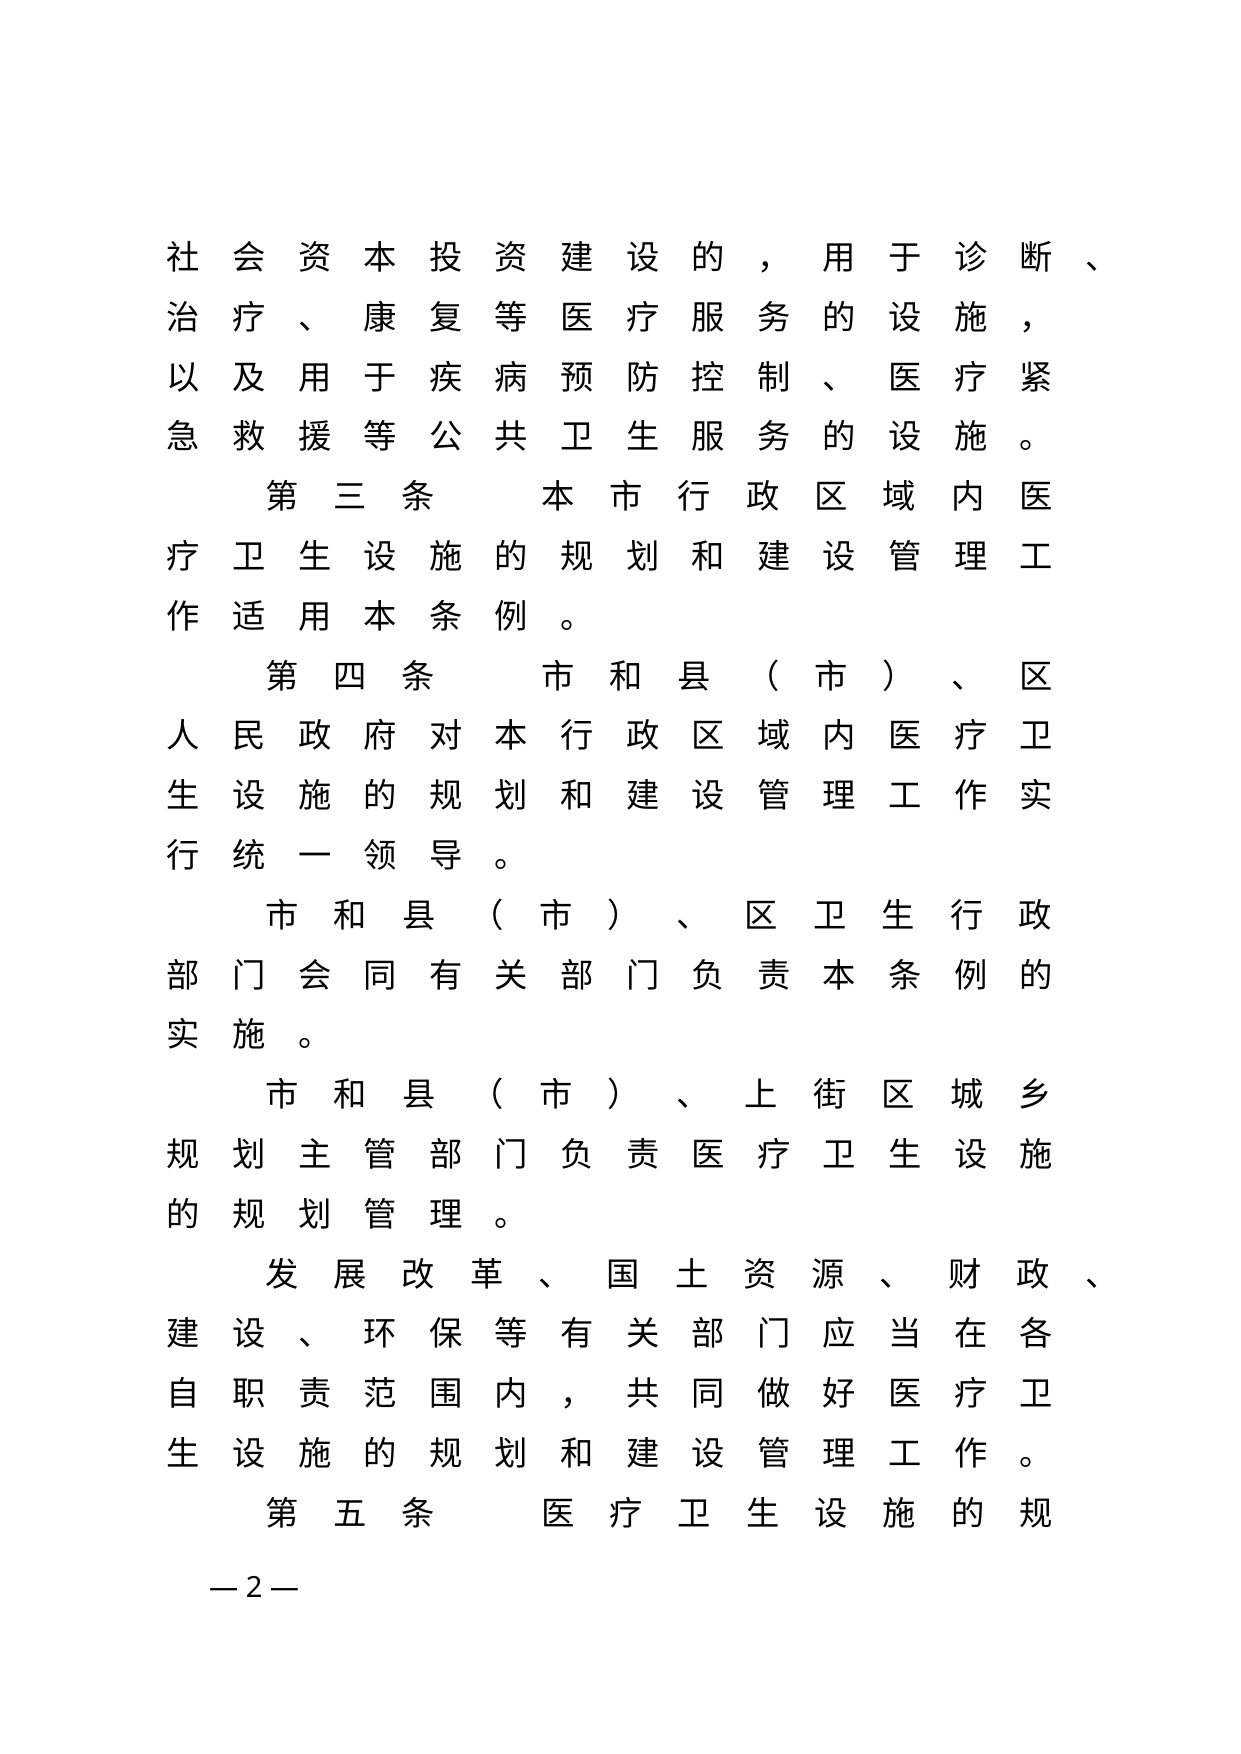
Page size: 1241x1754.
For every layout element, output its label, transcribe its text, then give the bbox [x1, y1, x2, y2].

text 第四条 市和县（市）、区人民政府对本行政区域内医疗卫生设施的规划和建设管理工作实行统一领导。 [167, 644, 1085, 883]
text 发展改革、国土资源、财政、建设、环保等有关部门应当在各自职责范围内，共同做好医疗卫生设施的规划和建设管理工作。 [167, 1242, 1085, 1481]
text 市和县（市）、上街区城乡规划主管部门负责医疗卫生设施的规划管理。 [167, 1062, 1085, 1242]
text 第三条 本市行政区域内医疗卫生设施的规划和建设管理工作适用本条例。 [167, 464, 1085, 644]
text 市和县（市）、区卫生行政部门会同有关部门负责本条例的实施。 [167, 883, 1085, 1062]
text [167, 1481, 1085, 1541]
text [167, 225, 1085, 464]
